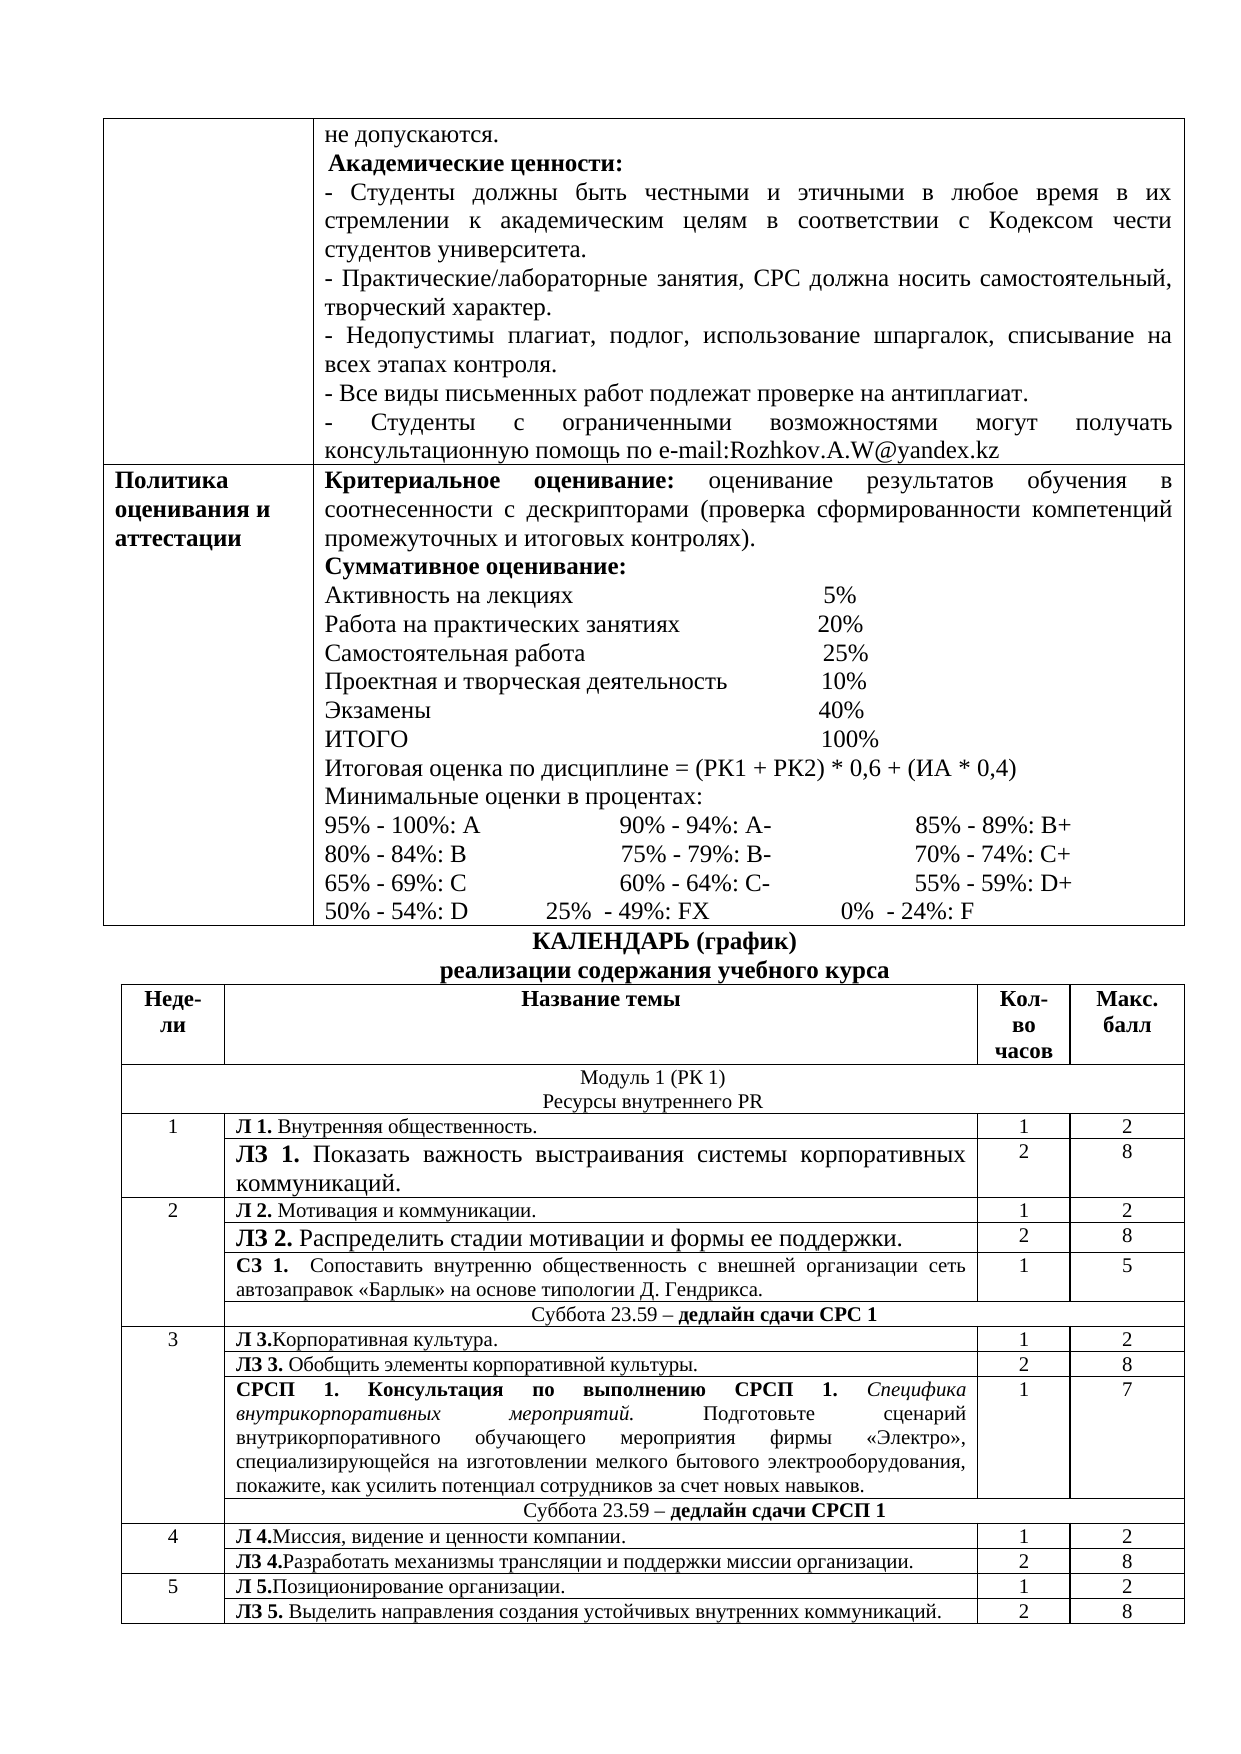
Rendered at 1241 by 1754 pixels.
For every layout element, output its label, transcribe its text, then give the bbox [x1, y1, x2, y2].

table_cell 1 [978, 1253, 1069, 1301]
text КАЛЕНДАРЬ (график) [177, 926, 1152, 955]
table_cell 4 [122, 1524, 224, 1573]
table_cell Модуль 1 (РК 1) Ресурсы внутреннего PR [122, 1065, 1184, 1113]
table_cell 1 [978, 1327, 1069, 1351]
table_header Кол-во часов [978, 985, 1069, 1064]
table_cell Критериальное оценивание: оценивание результатов обучения в соотнесенности с дескрипторами (проверка сформированности компетенций промежуточных и итоговых контролях). Суммативное оценивание: Активность на лекциях 5% Работа на практических занятиях 20% Самостоятельная работа 25% Проектная и творческая деятельность 10% Экзамены 40% ИТОГО 100% Итоговая оценка по дисциплине = (РК1 + РК2) * 0,6 + (ИА * 0,4) Минимальные оценки в процентах: 95% - 100%: А 90% - 94%: А- 85% - 89%: В+ 80% - 84%: В 75% - 79%: В- 70% - 74%: С+ 65% - 69%: С 60% - 64%: С- 55% - 59%: D+ 50% - 54%: D 25% - 49%: FX 0% - 24%: F [314, 465, 1184, 925]
table_cell 2 [978, 1139, 1069, 1197]
table_cell ЛЗ 2. Распределить стадии мотивации и формы ее поддержки. [225, 1223, 977, 1252]
table_cell Л 3.Корпоративная культура. [225, 1327, 977, 1351]
table_cell 1 [978, 1574, 1069, 1598]
table_cell 2 [122, 1198, 224, 1326]
table_cell 2 [1071, 1574, 1184, 1598]
table_cell Л3 4.Разработать механизмы трансляции и поддержки миссии организации. [225, 1549, 977, 1573]
table_cell 8 [1071, 1352, 1184, 1376]
table_cell СЗ 1. Сопоставить внутренню общественность с внешней организации сеть автозаправок «Барлык» на основе типологии Д. Гендрикса. [225, 1253, 977, 1301]
table_cell Л 1. Внутренняя общественность. [225, 1114, 977, 1138]
table_cell 8 [1071, 1223, 1184, 1252]
table_cell 2 [978, 1223, 1069, 1252]
table_cell ЛЗ 5. Выделить направления создания устойчивых внутренних коммуникаций. [225, 1599, 977, 1623]
table_cell ЛЗ 1. Показать важность выстраивания системы корпоративных коммуникаций. [225, 1139, 977, 1197]
table_cell 2 [1071, 1524, 1184, 1548]
table_cell 2 [1071, 1198, 1184, 1222]
table_cell Суббота 23.59 – дедлайн сдачи СРСП 1 [225, 1499, 1184, 1522]
table_header Название темы [225, 985, 977, 1064]
table_cell 7 [1071, 1377, 1184, 1497]
table_header Неде-ли [122, 985, 224, 1064]
table_cell 1 [978, 1524, 1069, 1548]
table_cell 3 [122, 1327, 224, 1522]
table_cell 1 [122, 1114, 224, 1197]
table_cell 8 [1071, 1549, 1184, 1573]
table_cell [104, 119, 313, 464]
table_cell 2 [978, 1352, 1069, 1376]
table_cell 1 [978, 1377, 1069, 1497]
table_cell 1 [978, 1114, 1069, 1138]
table_cell 1 [978, 1198, 1069, 1222]
table_cell 5 [122, 1574, 224, 1623]
table_cell 2 [978, 1549, 1069, 1573]
table_cell ЛЗ 3. Обобщить элементы корпоративной культуры. [225, 1352, 977, 1376]
table_cell Л 4.Миссия, видение и ценности компании. [225, 1524, 977, 1548]
table_cell 5 [1071, 1253, 1184, 1301]
table_cell 2 [1071, 1114, 1184, 1138]
table_cell СРСП 1. Консультация по выполнению СРСП 1. Специфика внутрикорпоративных мероприятий. Подготовьте сценарий внутрикорпоративного обучающего мероприятия фирмы «Электро», специализирующейся на изготовлении мелкого бытового электрооборудования, покажите, как усилить потенциал сотрудников за счет новых навыков. [225, 1377, 977, 1497]
table_cell 8 [1071, 1599, 1184, 1623]
table_header Макс. балл [1071, 985, 1184, 1064]
text реализации содержания учебного курса [177, 955, 1152, 984]
table_cell 8 [1071, 1139, 1184, 1197]
table_cell 2 [978, 1599, 1069, 1623]
table_cell Суббота 23.59 – дедлайн сдачи СРС 1 [225, 1302, 1184, 1326]
table_cell Политика оценивания и аттестации [104, 465, 313, 925]
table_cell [314, 119, 1184, 464]
table_cell 2 [1071, 1327, 1184, 1351]
table_cell Л 5.Позиционирование организации. [225, 1574, 977, 1598]
table_cell Л 2. Мотивация и коммуникации. [225, 1198, 977, 1222]
